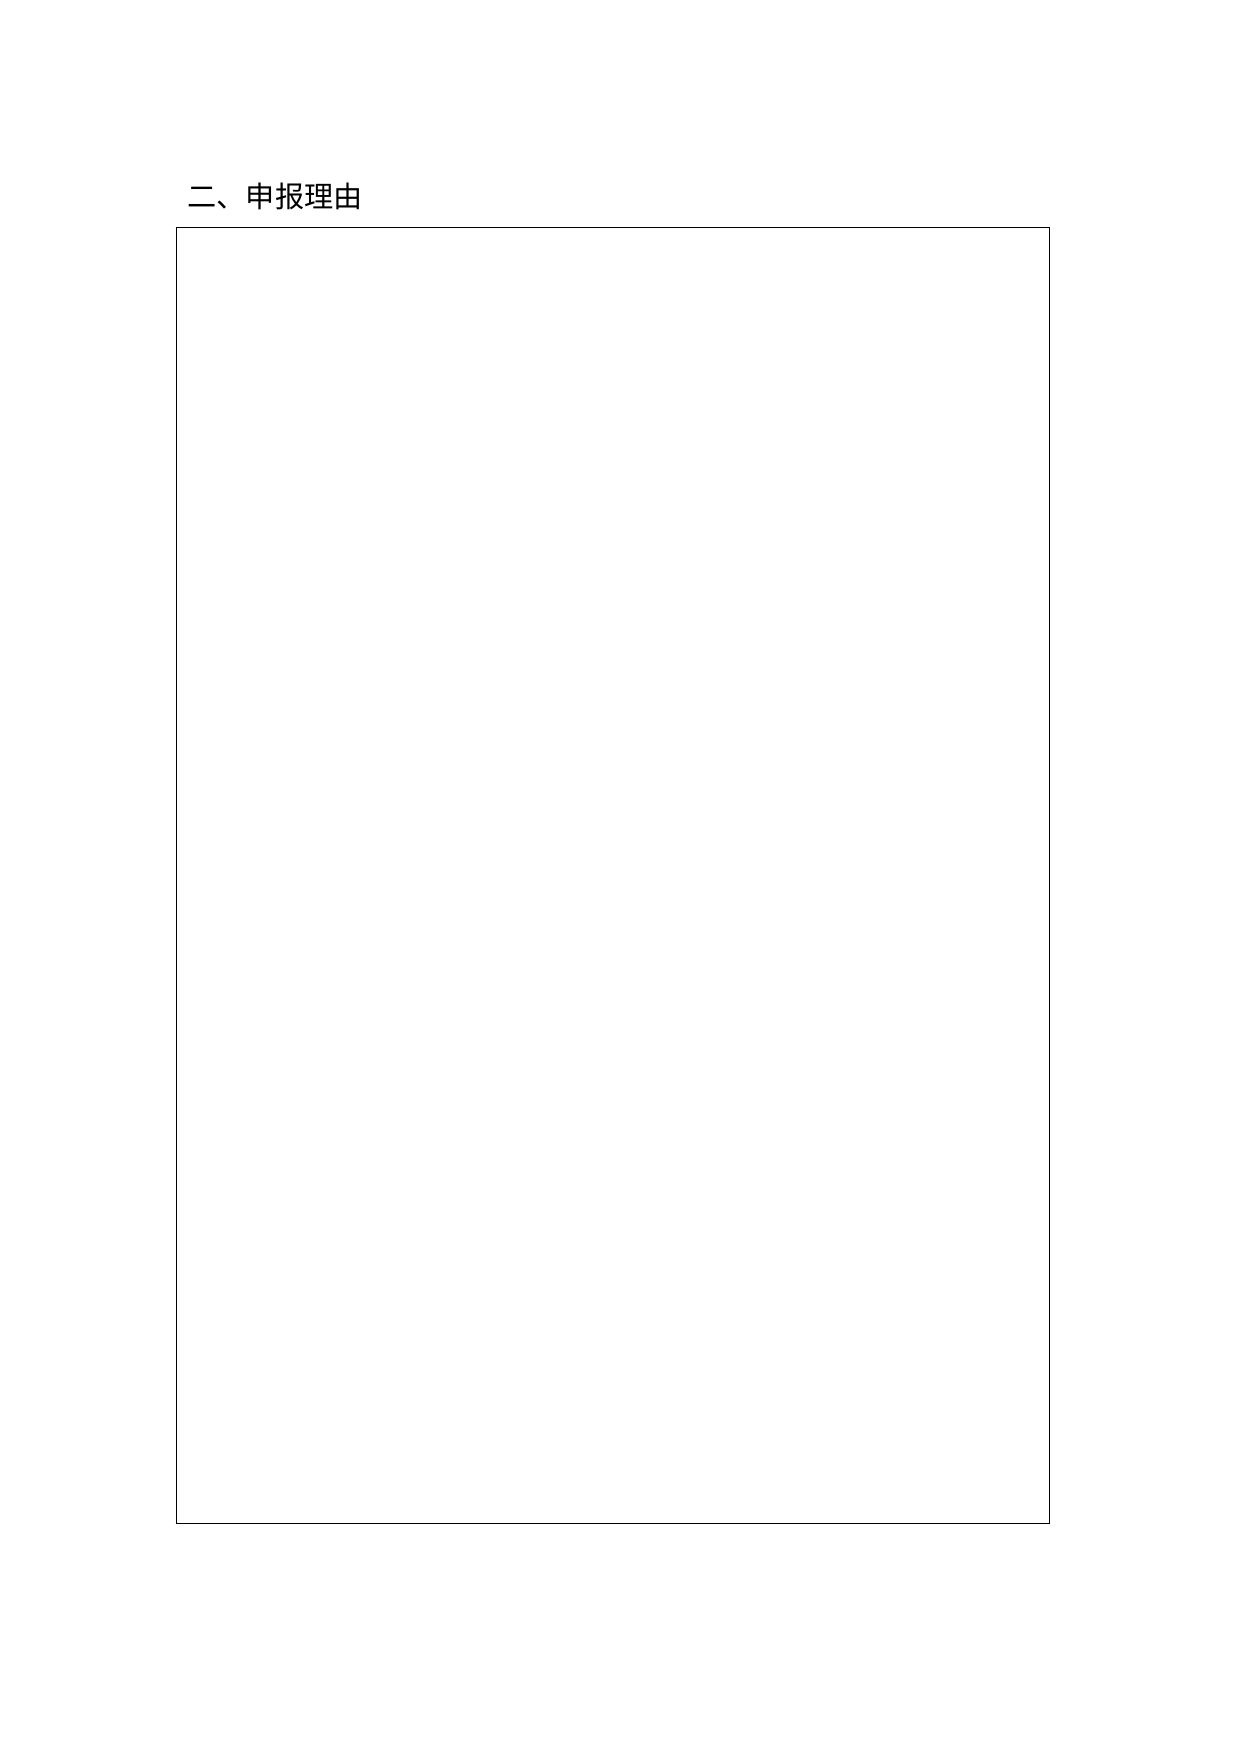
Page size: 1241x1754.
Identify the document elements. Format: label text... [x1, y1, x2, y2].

text 二、申报理由 [187, 162, 1053, 227]
table_header [177, 228, 1049, 1523]
